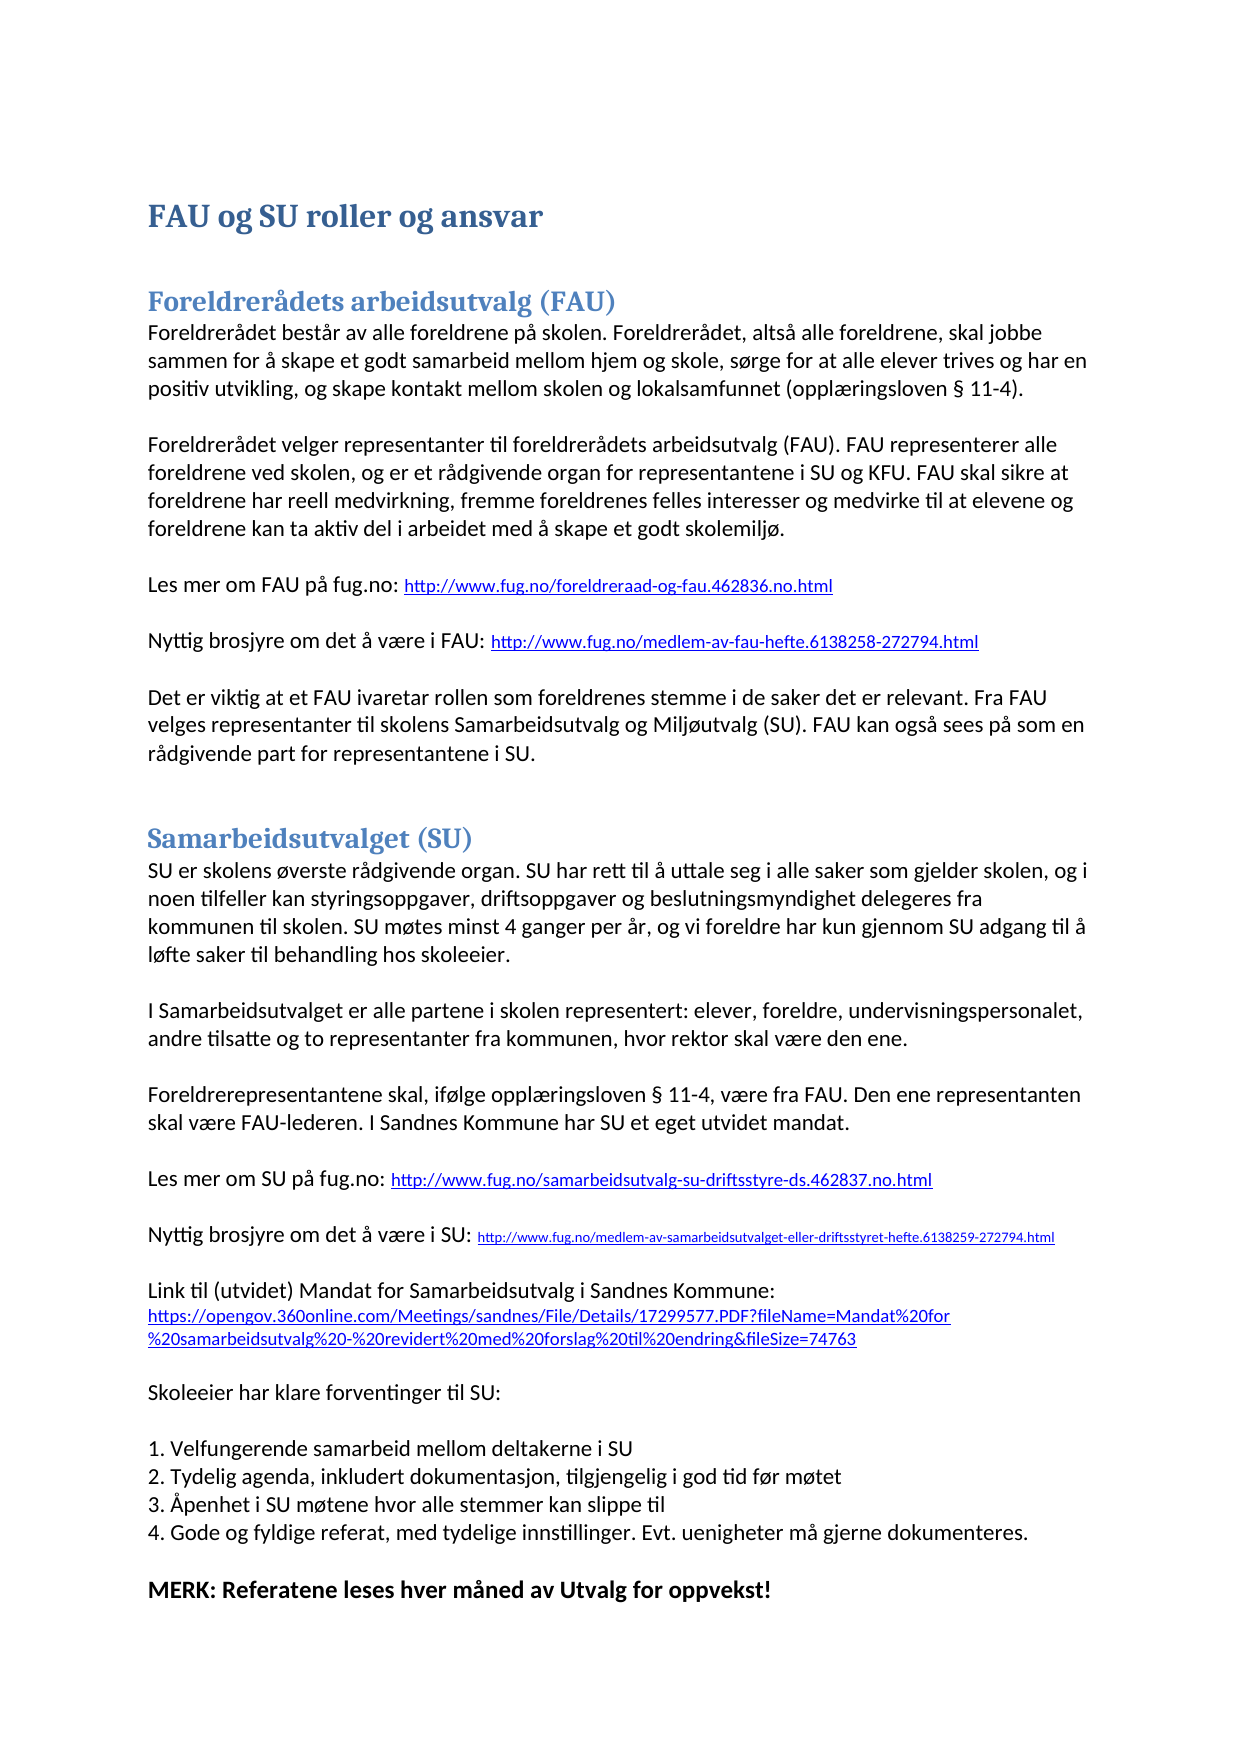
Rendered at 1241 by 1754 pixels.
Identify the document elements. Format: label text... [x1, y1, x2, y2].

subtitle FAU og SU roller og ansvar [148, 198, 1093, 236]
text 1. Velfungerende samarbeid mellom deltakerne i SU [148, 1434, 1093, 1462]
text Nyttig brosjyre om det å være i FAU: http://www.fug.no/medlem-av-fau-hefte.6138258-272794.html [148, 627, 1093, 654]
text Les mer om FAU på fug.no: http://www.fug.no/foreldreraad-og-fau.462836.no.html [148, 571, 1093, 598]
text 2. Tydelig agenda, inkludert dokumentasjon, tilgjengelig i god tid før møtet [148, 1462, 1093, 1491]
text SU er skolens øverste rådgivende organ. SU har rett til å uttale seg i alle saker som gjelder skolen, og i noen tilfeller kan styringsoppgaver, driftsoppgaver og beslutningsmyndighet delegeres fra kommunen til skolen. SU møtes minst 4 ganger per år, og vi foreldre har kun gjennom SU adgang til å løfte saker til behandling hos skoleeier. [148, 856, 1093, 968]
subtitle Foreldrerådets arbeidsutvalg (FAU) [148, 285, 1093, 318]
text MERK: Referatene leses hver måned av Utvalg for oppvekst! [148, 1574, 1093, 1605]
text Les mer om SU på fug.no: http://www.fug.no/samarbeidsutvalg-su-driftsstyre-ds.462837.no.html [148, 1164, 1093, 1192]
text Samarbeidsutvalget (SU) [148, 823, 1093, 856]
text Det er viktig at et FAU ivaretar rollen som foreldrenes stemme i de saker det er relevant. Fra FAU velges representanter til skolens Samarbeidsutvalg og Miljøutvalg (SU). FAU kan også sees på som en rådgivende part for representantene i SU. [148, 683, 1093, 767]
text Link til (utvidet) Mandat for Samarbeidsutvalg i Sandnes Kommune: https://opengov.360online.com/Meetings/sandnes/File/Details/17299577.PDF?fileName=Mandat%20for%20samarbeidsutvalg%20-%20revidert%20med%20forslag%20til%20endring&fileSize=74763 [148, 1277, 1093, 1350]
text Skoleeier har klare forventinger til SU: [148, 1378, 1093, 1406]
text 4. Gode og fyldige referat, med tydelige innstillinger. Evt. uenigheter må gjerne dokumenteres. [148, 1518, 1093, 1547]
text Nyttig brosjyre om det å være i SU: http://www.fug.no/medlem-av-samarbeidsutvalget-eller-driftsstyret-hefte.6138259-272794.html [148, 1221, 1093, 1248]
text Foreldrerepresentantene skal, ifølge opplæringsloven § 11-4, være fra FAU. Den ene representanten skal være FAU-lederen. I Sandnes Kommune har SU et eget utvidet mandat. [148, 1080, 1093, 1136]
text I Samarbeidsutvalget er alle partene i skolen representert: elever, foreldre, undervisningspersonalet, andre tilsatte og to representanter fra kommunen, hvor rektor skal være den ene. [148, 996, 1093, 1052]
text Foreldrerådet består av alle foreldrene på skolen. Foreldrerådet, altså alle foreldrene, skal jobbe sammen for å skape et godt samarbeid mellom hjem og skole, sørge for at alle elever trives og har en positiv utvikling, og skape kontakt mellom skolen og lokalsamfunnet (opplæringsloven § 11-4). [148, 318, 1093, 402]
text Foreldrerådet velger representanter til foreldrerådets arbeidsutvalg (FAU). FAU representerer alle foreldrene ved skolen, og er et rådgivende organ for representantene i SU og KFU. FAU skal sikre at foreldrene har reell medvirkning, fremme foreldrenes felles interesser og medvirke til at elevene og foreldrene kan ta aktiv del i arbeidet med å skape et godt skolemiljø. [148, 430, 1093, 542]
text 3. Åpenhet i SU møtene hvor alle stemmer kan slippe til [148, 1491, 1093, 1518]
